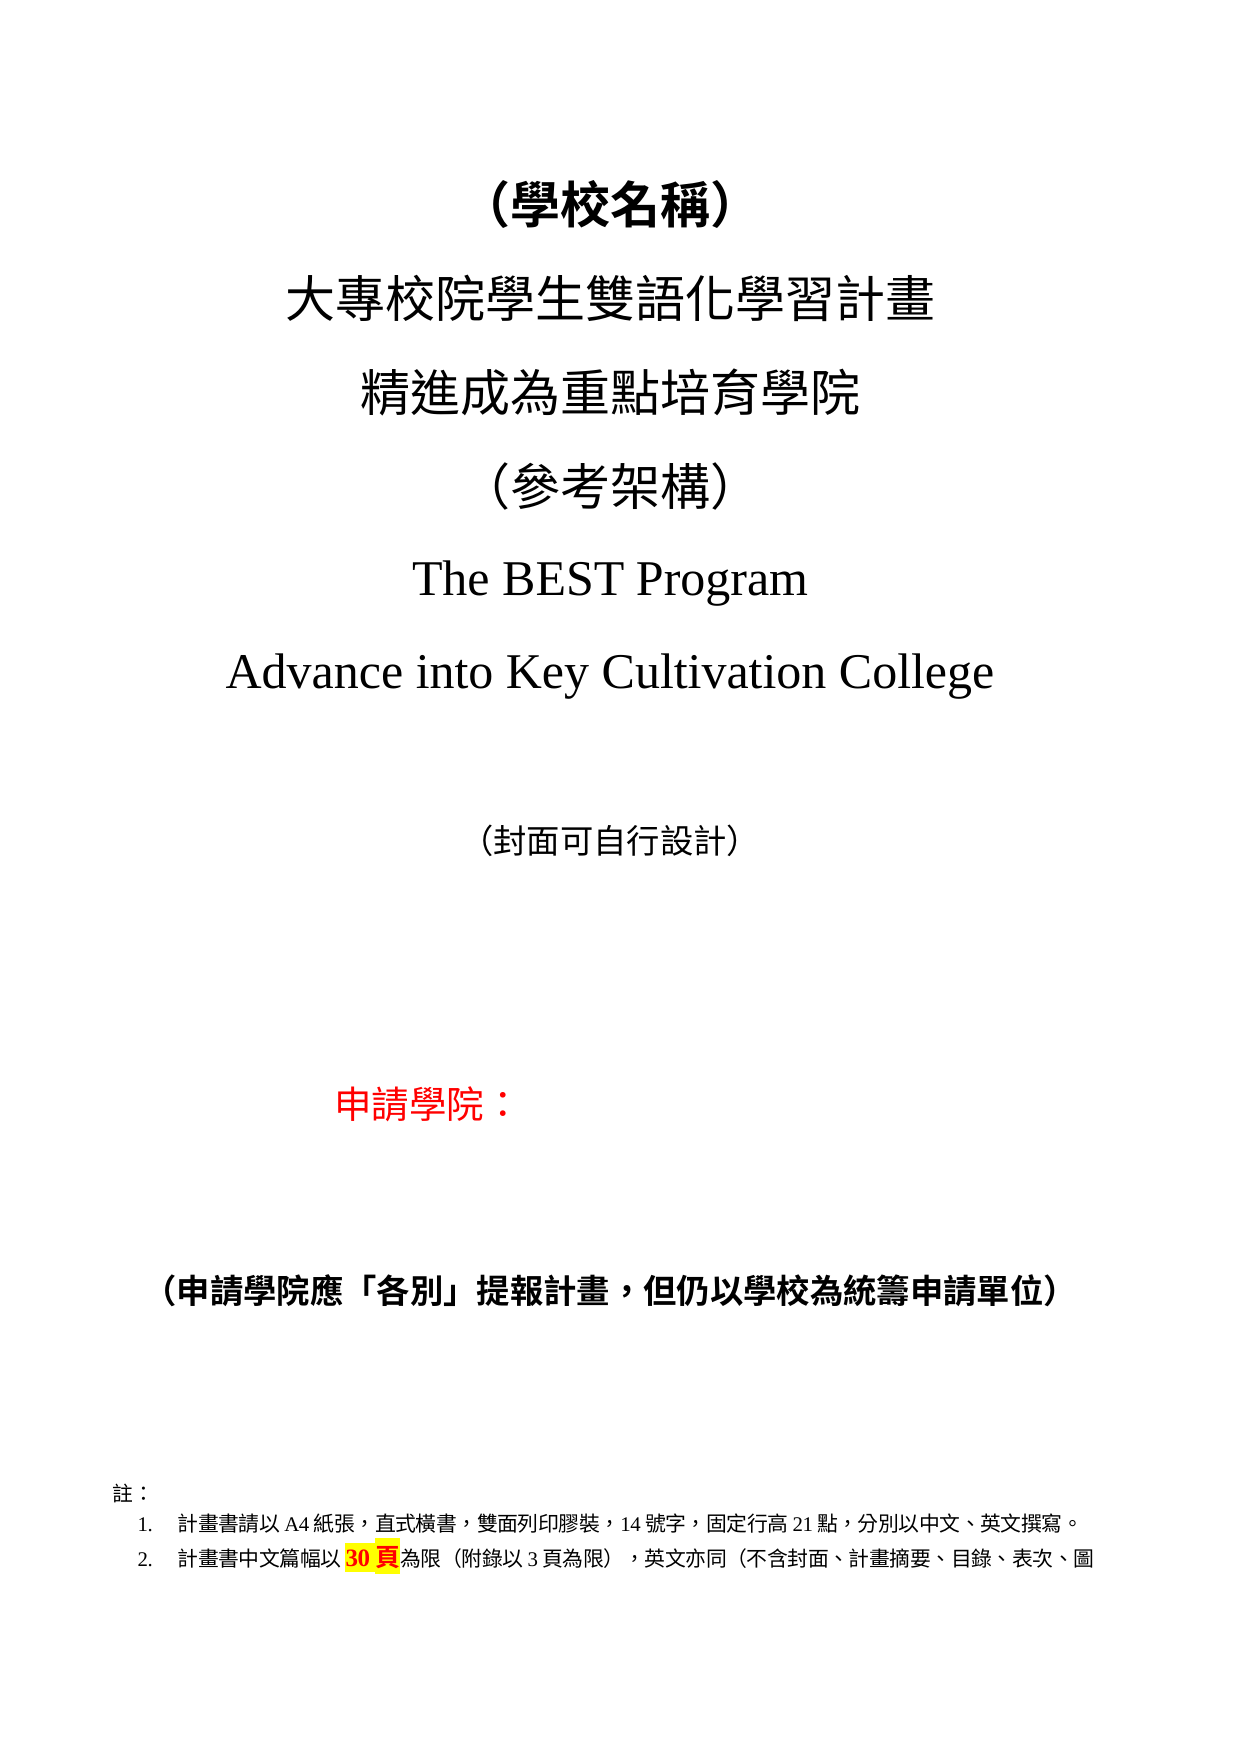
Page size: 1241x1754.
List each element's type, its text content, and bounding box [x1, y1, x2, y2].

text 註： [112, 1477, 1107, 1507]
text 精進成為重點培育學院 [112, 352, 1107, 427]
text The BEST Program [112, 539, 1107, 614]
text （封面可自行設計） [112, 802, 1107, 877]
text （參考架構） [112, 446, 1107, 521]
text Advance into Key Cultivation College [112, 633, 1107, 708]
text 大專校院學生雙語化學習計畫 [112, 258, 1107, 333]
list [137, 1537, 1107, 1574]
text 申請學院： [334, 1064, 1107, 1139]
text （學校名稱） [112, 164, 1107, 239]
list 計畫書請以A4紙張，直式橫書，雙面列印膠裝，14號字，固定行高21點，分別以中文、英文撰寫。 [137, 1507, 1107, 1537]
text （申請學院應「各別」提報計畫，但仍以學校為統籌申請單位） [112, 1252, 1107, 1327]
